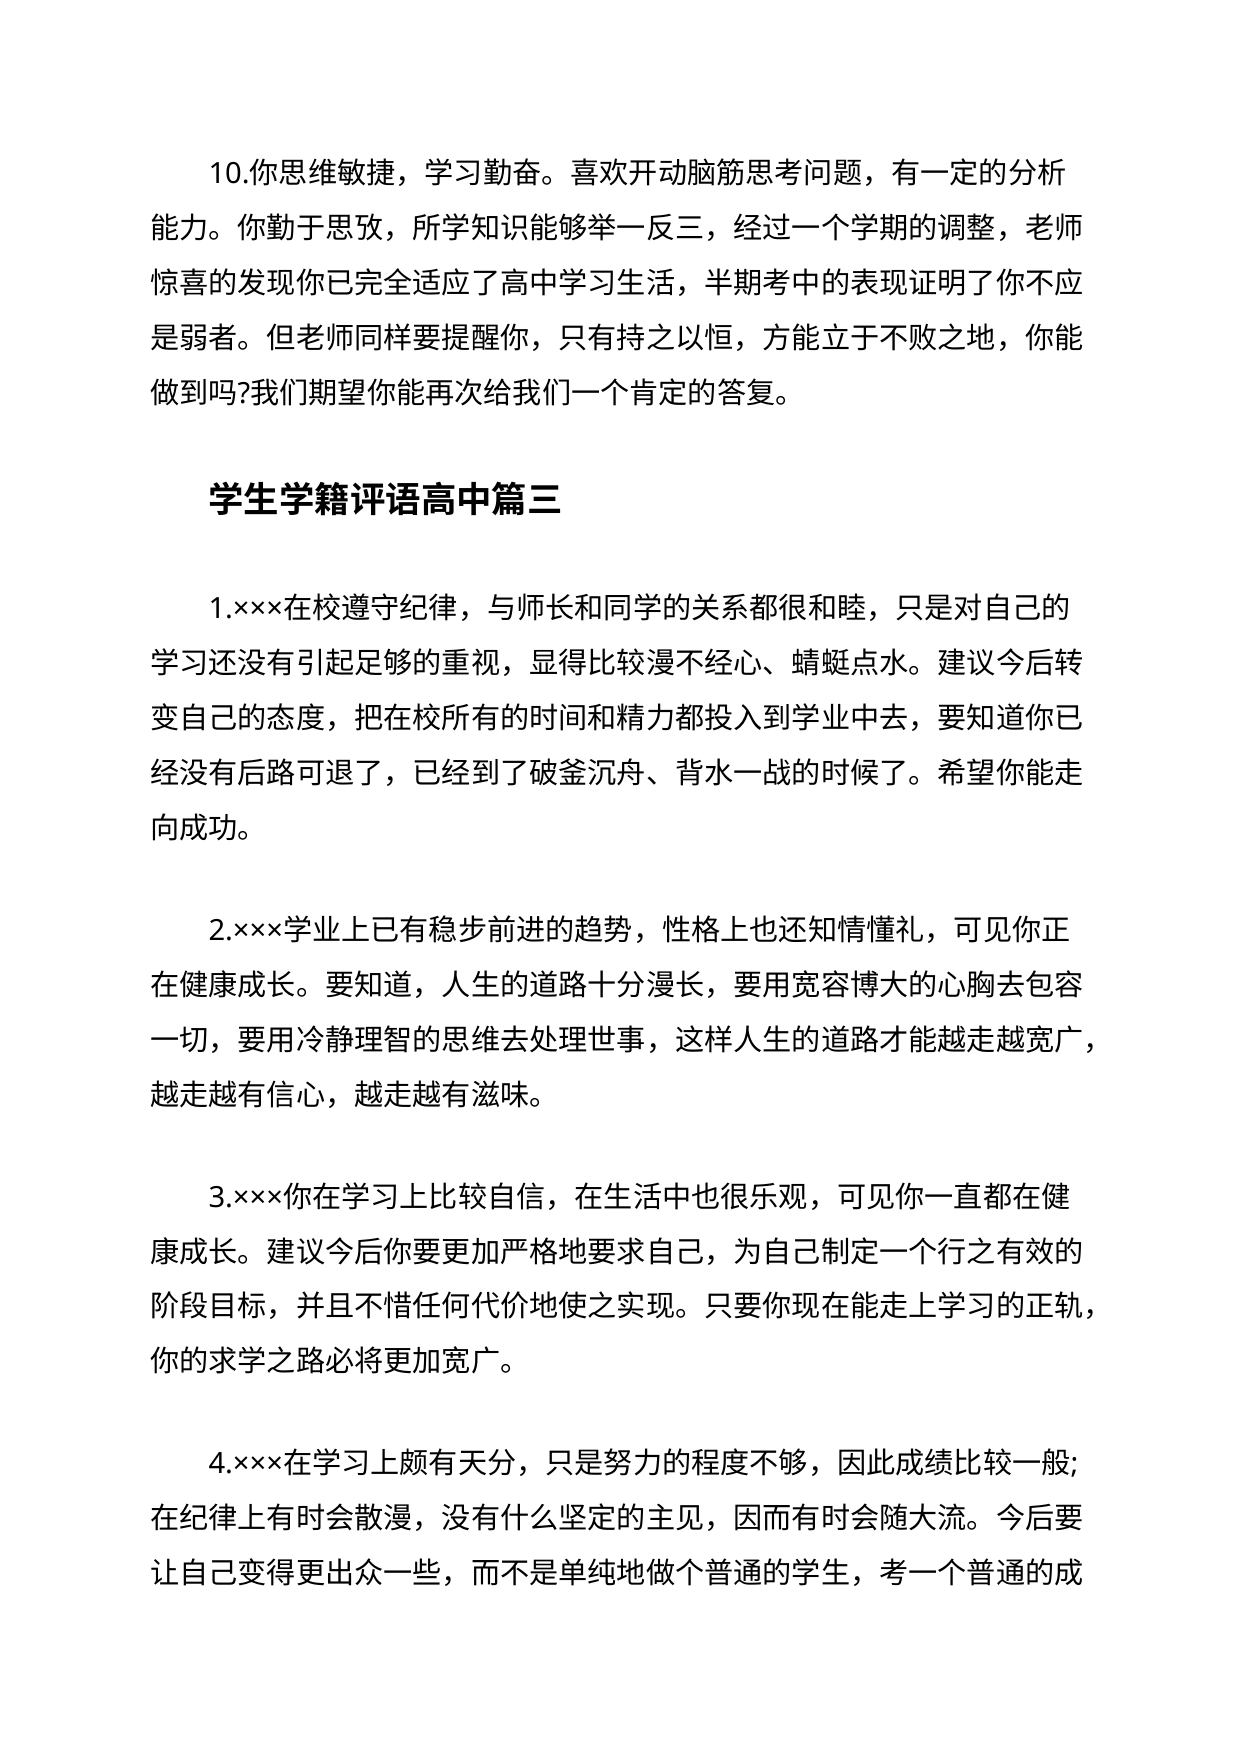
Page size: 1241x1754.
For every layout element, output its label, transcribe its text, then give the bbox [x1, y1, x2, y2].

text 10.你思维敏捷，学习勤奋。喜欢开动脑筋思考问题，有一定的分析能力。你勤于思攷，所学知识能够举一反三，经过一个学期的调整，老师惊喜的发现你已完全适应了高中学习生活，半期考中的表现证明了你不应是弱者。但老师同样要提醒你，只有持之以恒，方能立于不败之地，你能做到吗?我们期望你能再次给我们一个肯定的答复。 [150, 150, 1090, 412]
text 2.×××学业上已有稳步前进的趋势，性格上也还知情懂礼，可见你正在健康成长。要知道，人生的道路十分漫长，要用宽容博大的心胸去包容一切，要用冷静理智的思维去处理世事，这样人生的道路才能越走越宽广，越走越有信心，越走越有滋味。 [150, 907, 1090, 1114]
text 学生学籍评语高中篇三 [150, 472, 1090, 523]
text 3.×××你在学习上比较自信，在生活中也很乐观，可见你一直都在健康成长。建议今后你要更加严格地要求自己，为自己制定一个行之有效的阶段目标，并且不惜任何代价地使之实现。只要你现在能走上学习的正轨，你的求学之路必将更加宽广。 [150, 1173, 1090, 1380]
text 1.×××在校遵守纪律，与师长和同学的关系都很和睦，只是对自己的学习还没有引起足够的重视，显得比较漫不经心、蜻蜓点水。建议今后转变自己的态度，把在校所有的时间和精力都投入到学业中去，要知道你已经没有后路可退了，已经到了破釜沉舟、背水一战的时候了。希望你能走向成功。 [150, 585, 1090, 847]
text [150, 1440, 1090, 1592]
